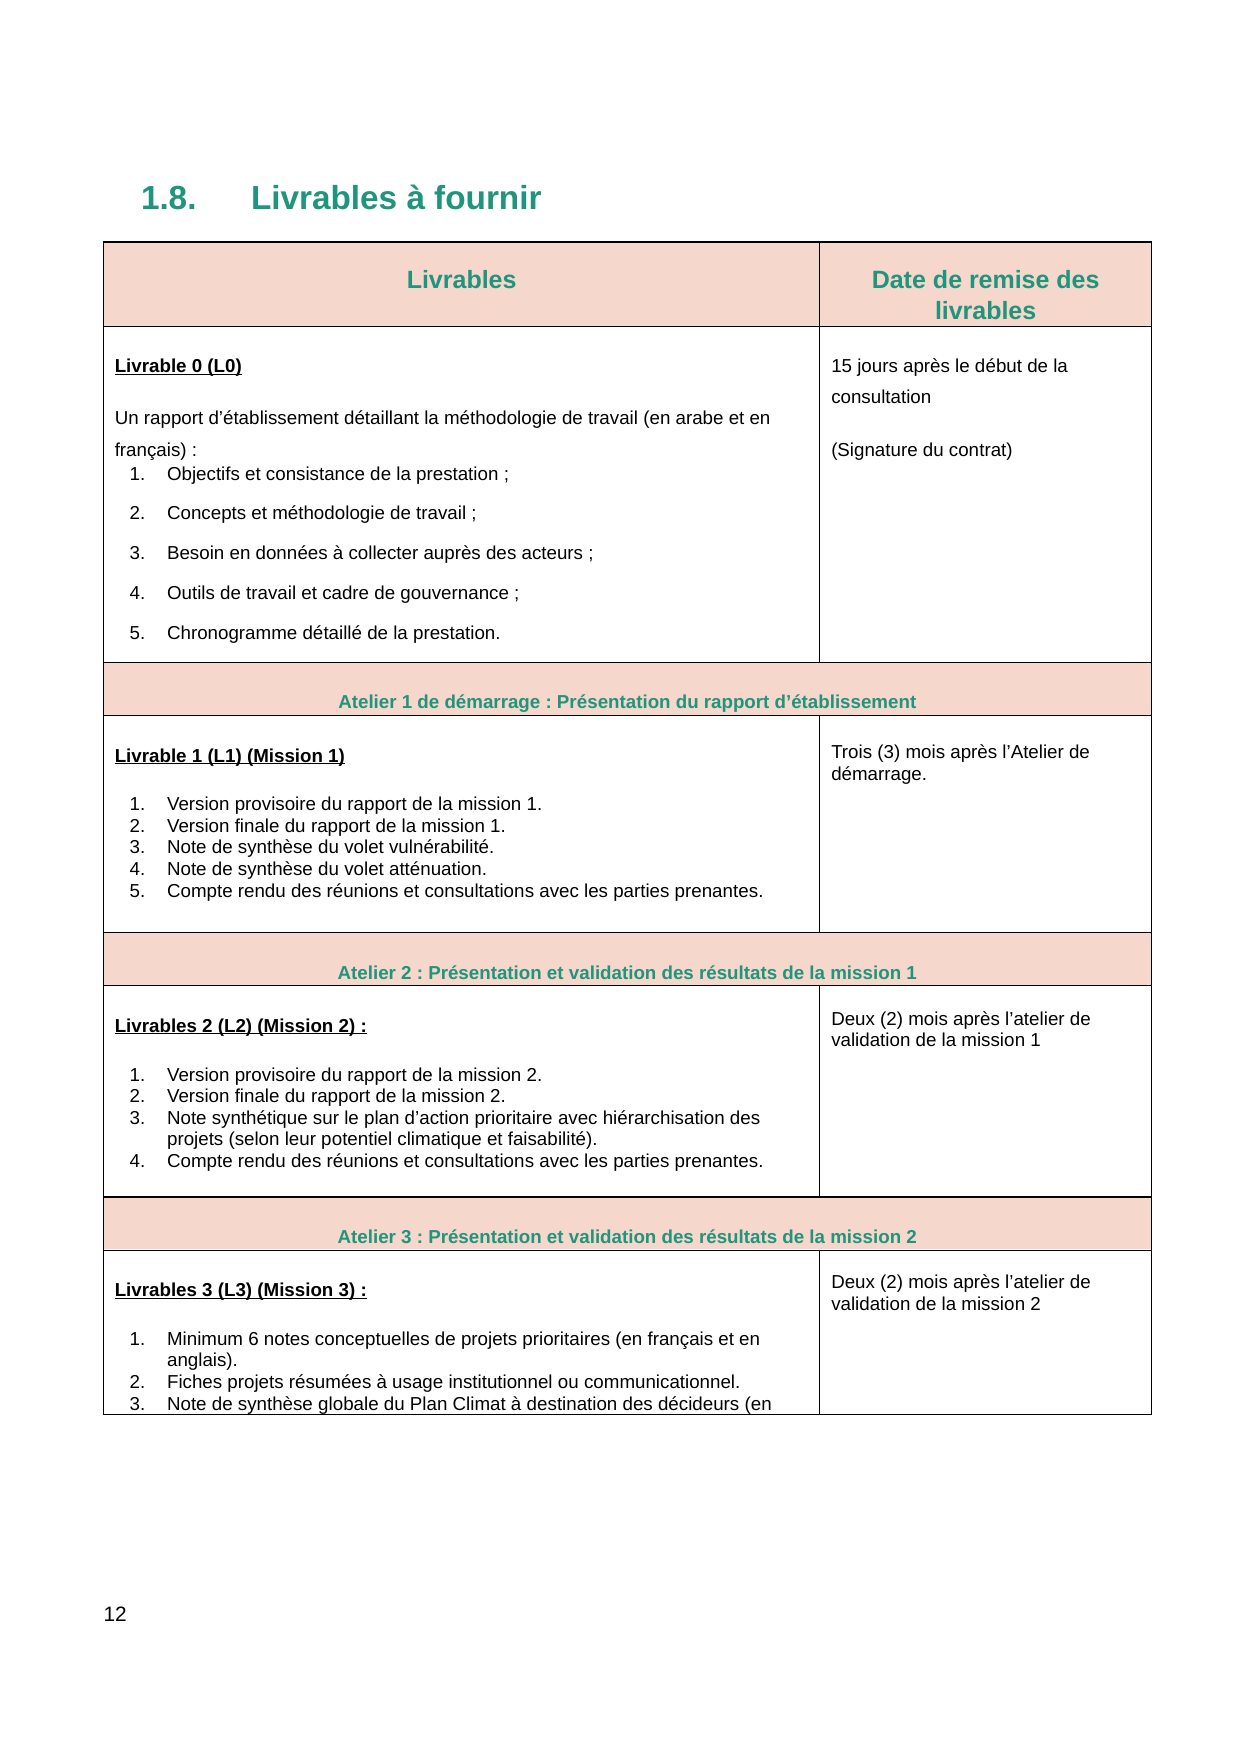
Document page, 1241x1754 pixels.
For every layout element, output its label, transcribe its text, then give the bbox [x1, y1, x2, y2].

table_header Date de remise des livrables [820, 243, 1151, 326]
table_cell Atelier 3 : Présentation et validation des résultats de la mission 2 [104, 1198, 1151, 1249]
table_cell Livrable 1 (L1) (Mission 1) Version provisoire du rapport de la mission 1. Version finale du rapport de la mission 1. Note de synthèse du volet vulnérabilité. Note de synthèse du volet atténuation. Compte rendu des réunions et consultations avec les parties prenantes. [104, 716, 819, 932]
table_cell Trois (3) mois après l’Atelier de démarrage. [820, 716, 1151, 932]
table_cell 15 jours après le début de la consultation (Signature du contrat) [820, 327, 1151, 662]
subtitle Livrables à fournir [141, 178, 1152, 216]
table_cell Livrable 0 (L0) Un rapport d’établissement détaillant la méthodologie de travail (en arabe et en français) : Objectifs et consistance de la prestation ; Concepts et méthodologie de travail ; Besoin en données à collecter auprès des acteurs ; Outils de travail et cadre de gouvernance ; Chronogramme détaillé de la prestation. [104, 327, 819, 662]
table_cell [104, 1251, 819, 1414]
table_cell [820, 1251, 1151, 1414]
table_cell Deux (2) mois après l’atelier de validation de la mission 1 [820, 986, 1151, 1196]
table_cell Livrables 2 (L2) (Mission 2) : Version provisoire du rapport de la mission 2. Version finale du rapport de la mission 2. Note synthétique sur le plan d’action prioritaire avec hiérarchisation des projets (selon leur potentiel climatique et faisabilité). Compte rendu des réunions et consultations avec les parties prenantes. [104, 986, 819, 1196]
table_header Livrables [104, 243, 819, 326]
table_cell Atelier 1 de démarrage : Présentation du rapport d’établissement [104, 663, 1151, 715]
table_cell Atelier 2 : Présentation et validation des résultats de la mission 1 [104, 933, 1151, 985]
